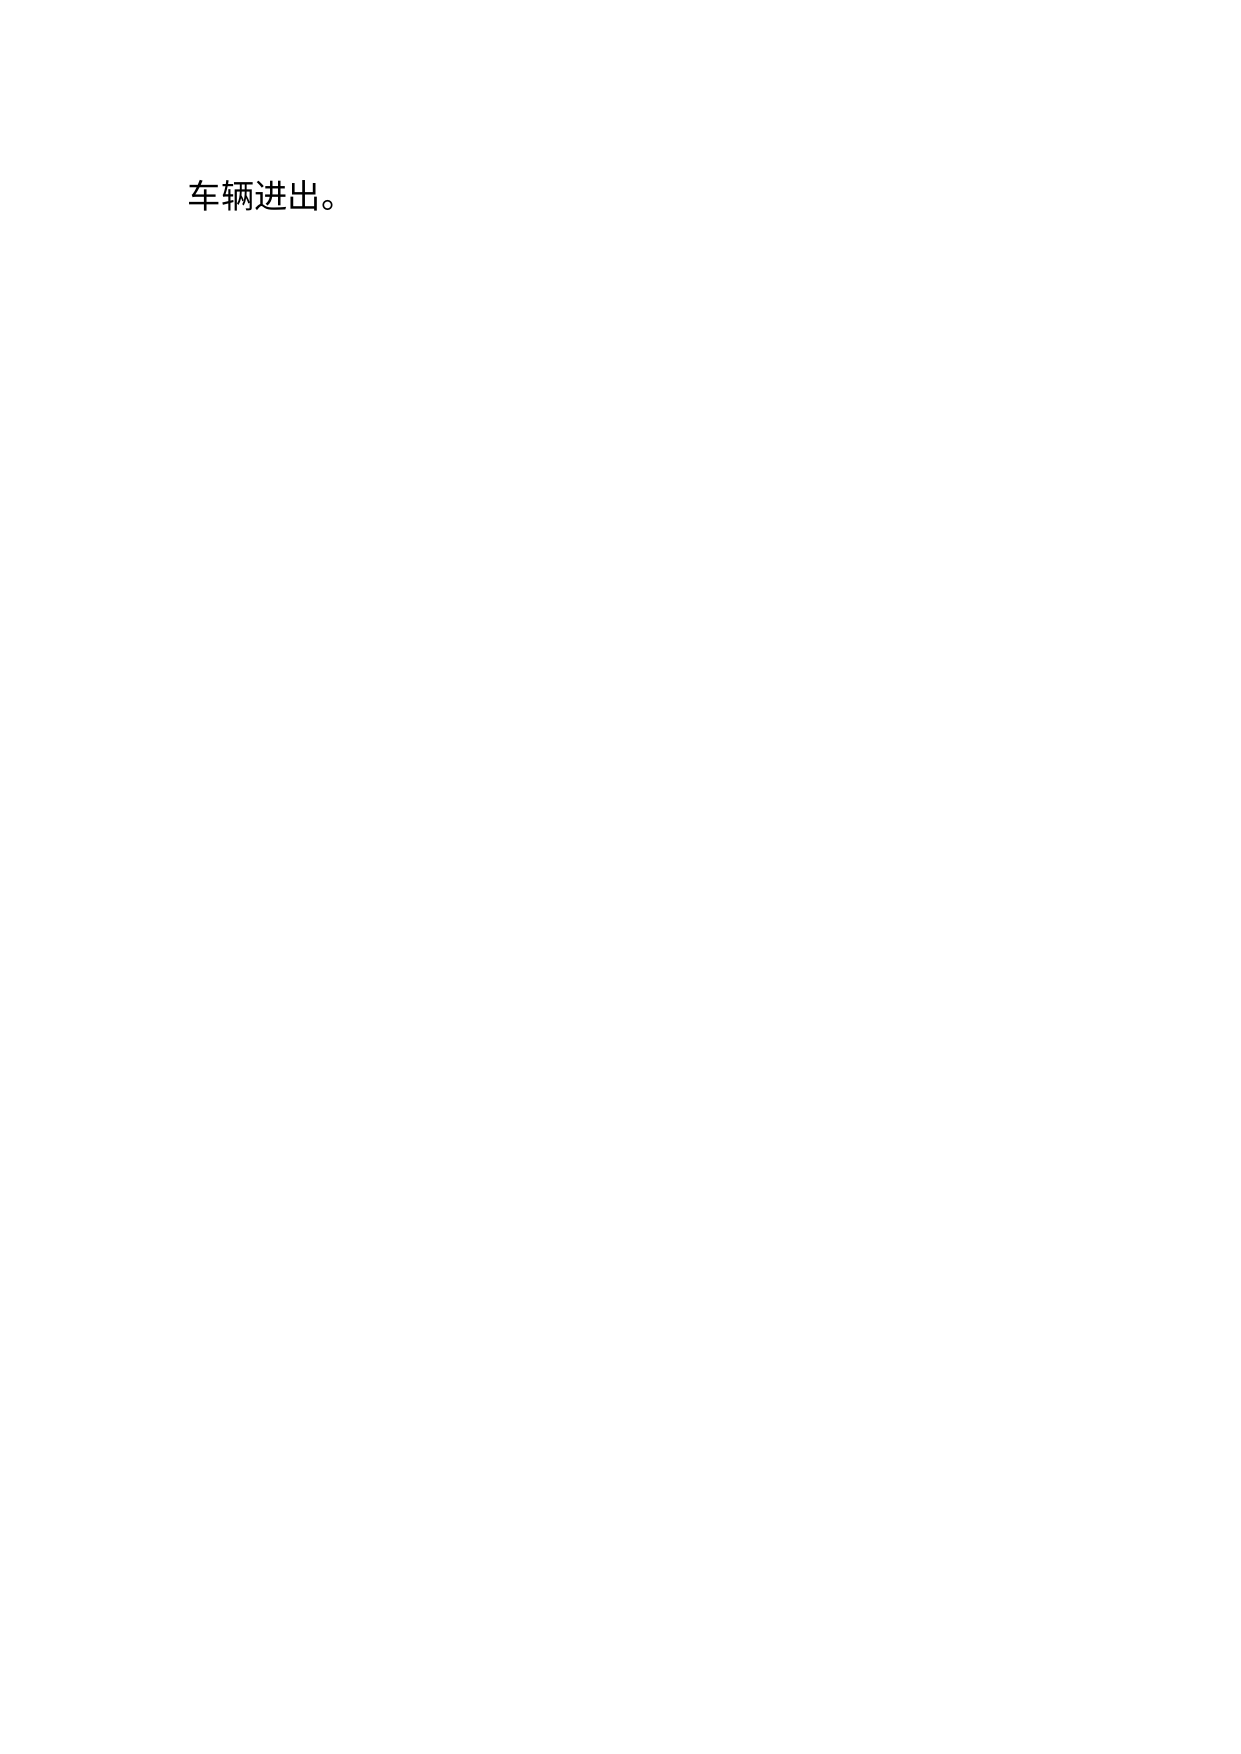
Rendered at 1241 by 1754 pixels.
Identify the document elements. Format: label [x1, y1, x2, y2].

text [187, 162, 1053, 227]
